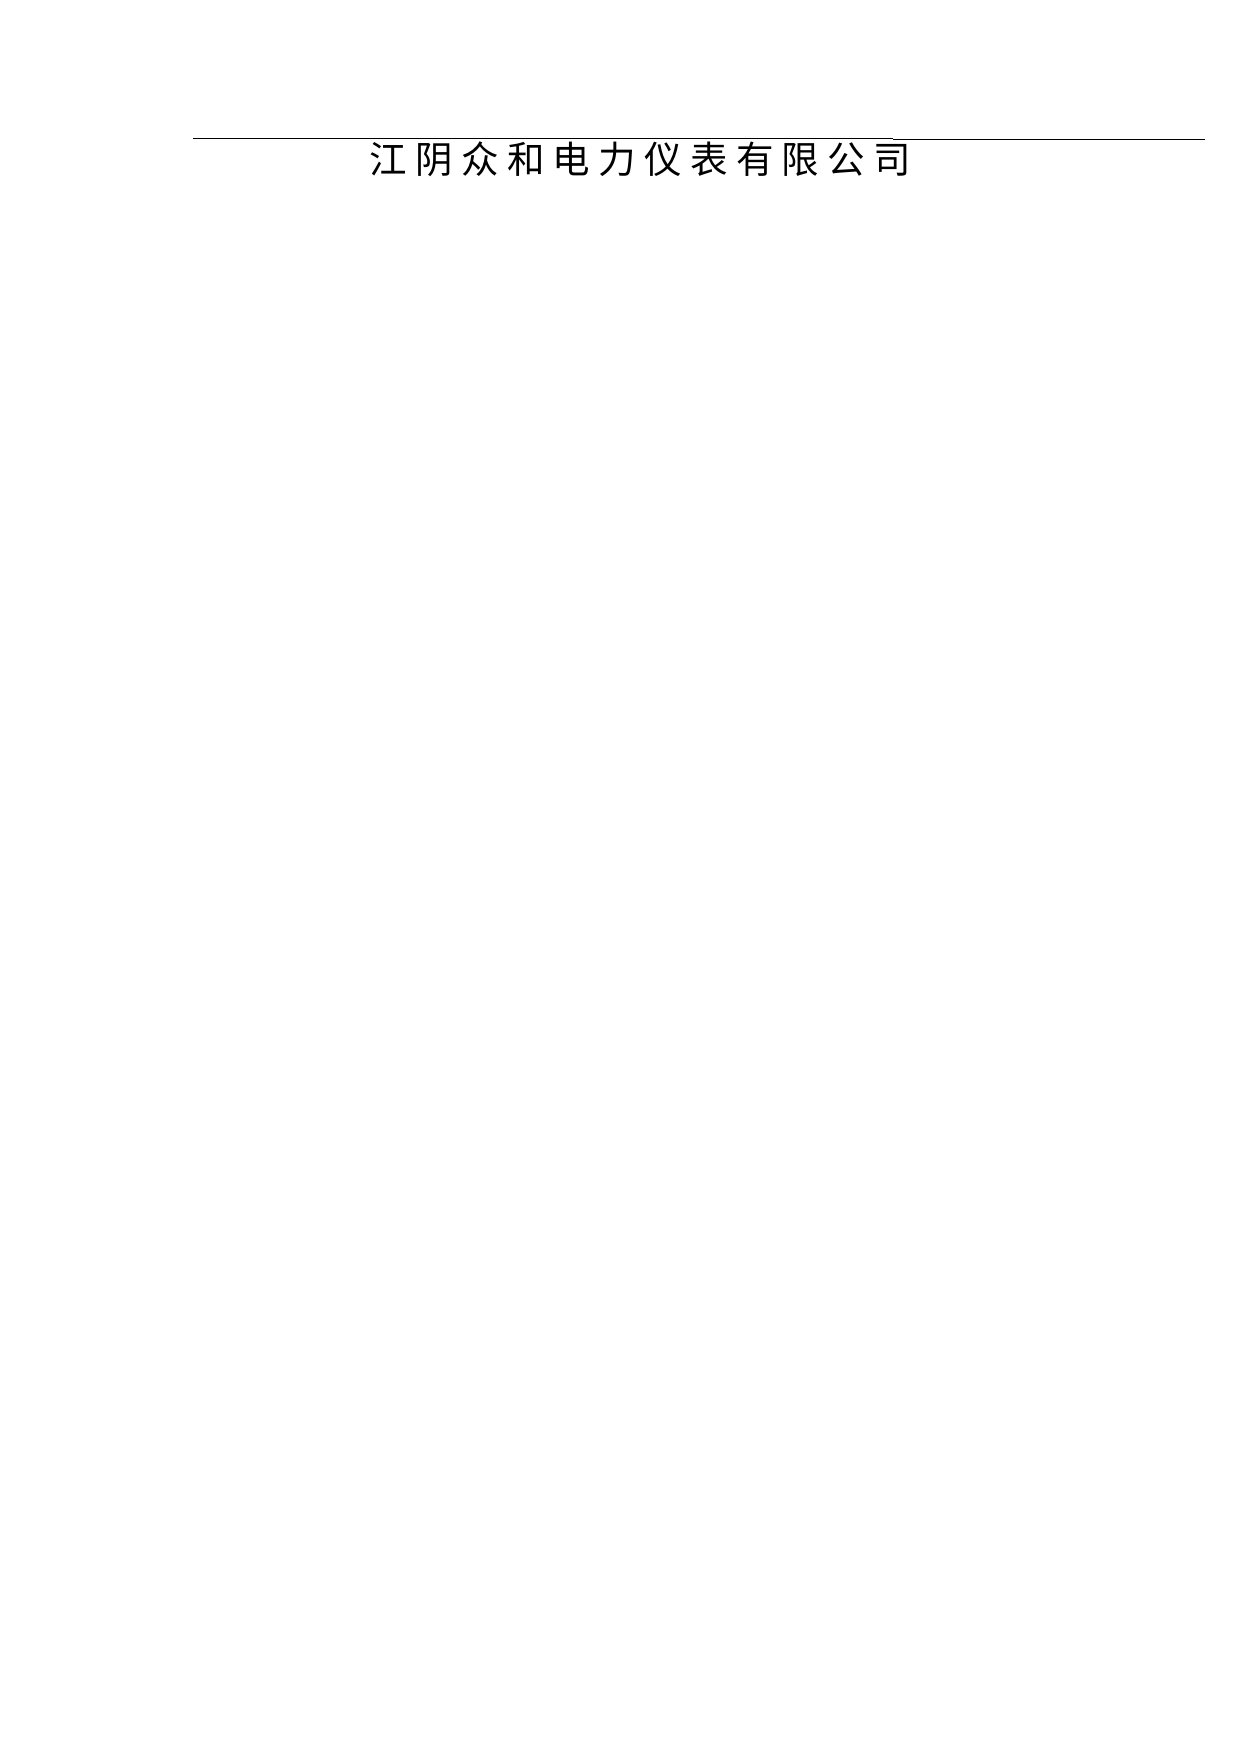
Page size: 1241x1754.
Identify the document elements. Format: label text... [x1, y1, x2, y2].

text 江阴众和电力仪表有限公司 [201, 129, 1122, 184]
